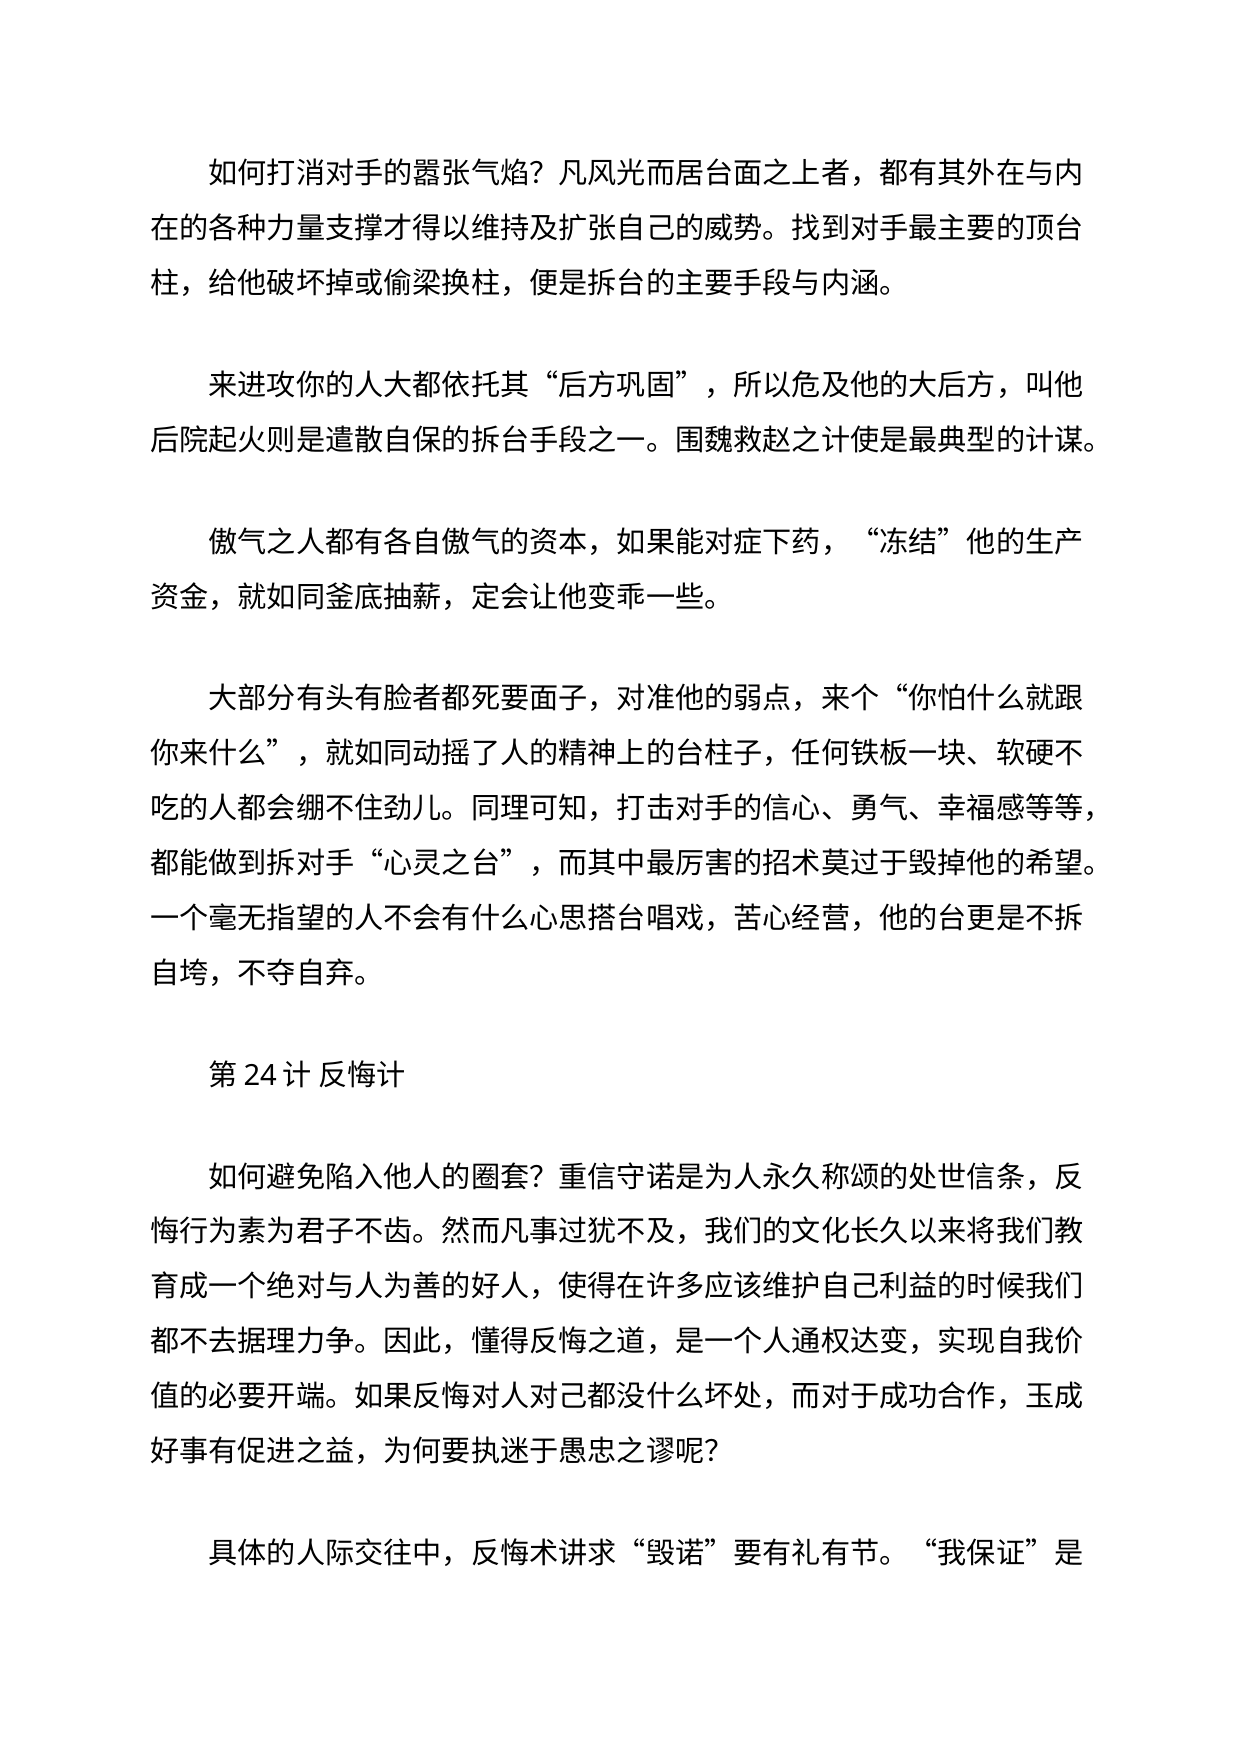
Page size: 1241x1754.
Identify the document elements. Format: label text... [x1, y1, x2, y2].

text 傲气之人都有各自傲气的资本，如果能对症下药，“冻结”他的生产资金，就如同釜底抽薪，定会让他变乖一些。 [150, 518, 1090, 615]
text 如何打消对手的嚣张气焰？凡风光而居台面之上者，都有其外在与内在的各种力量支撑才得以维持及扩张自己的威势。找到对手最主要的顶台柱，给他破坏掉或偷梁换柱，便是拆台的主要手段与内涵。 [150, 150, 1090, 302]
text 大部分有头有脸者都死要面子，对准他的弱点，来个“你怕什么就跟你来什么”，就如同动摇了人的精神上的台柱子，任何铁板一块、软硬不吃的人都会绷不住劲儿。同理可知，打击对手的信心、勇气、幸福感等等，都能做到拆对手“心灵之台”，而其中最厉害的招术莫过于毁掉他的希望。一个毫无指望的人不会有什么心思搭台唱戏，苦心经营，他的台更是不拆自垮，不夺自弃。 [150, 675, 1090, 992]
text 第24计 反悔计 [150, 1051, 1090, 1093]
text 来进攻你的人大都依托其“后方巩固”，所以危及他的大后方，叫他后院起火则是遣散自保的拆台手段之一。围魏救赵之计使是最典型的计谋。 [150, 362, 1090, 459]
text 如何避免陷入他人的圈套？重信守诺是为人永久称颂的处世信条，反悔行为素为君子不齿。然而凡事过犹不及，我们的文化长久以来将我们教育成一个绝对与人为善的好人，使得在许多应该维护自己利益的时候我们都不去据理力争。因此，懂得反悔之道，是一个人通权达变，实现自我价值的必要开端。如果反悔对人对己都没什么坏处，而对于成功合作，玉成好事有促进之益，为何要执迷于愚忠之谬呢？ [150, 1153, 1090, 1470]
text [150, 1529, 1090, 1572]
